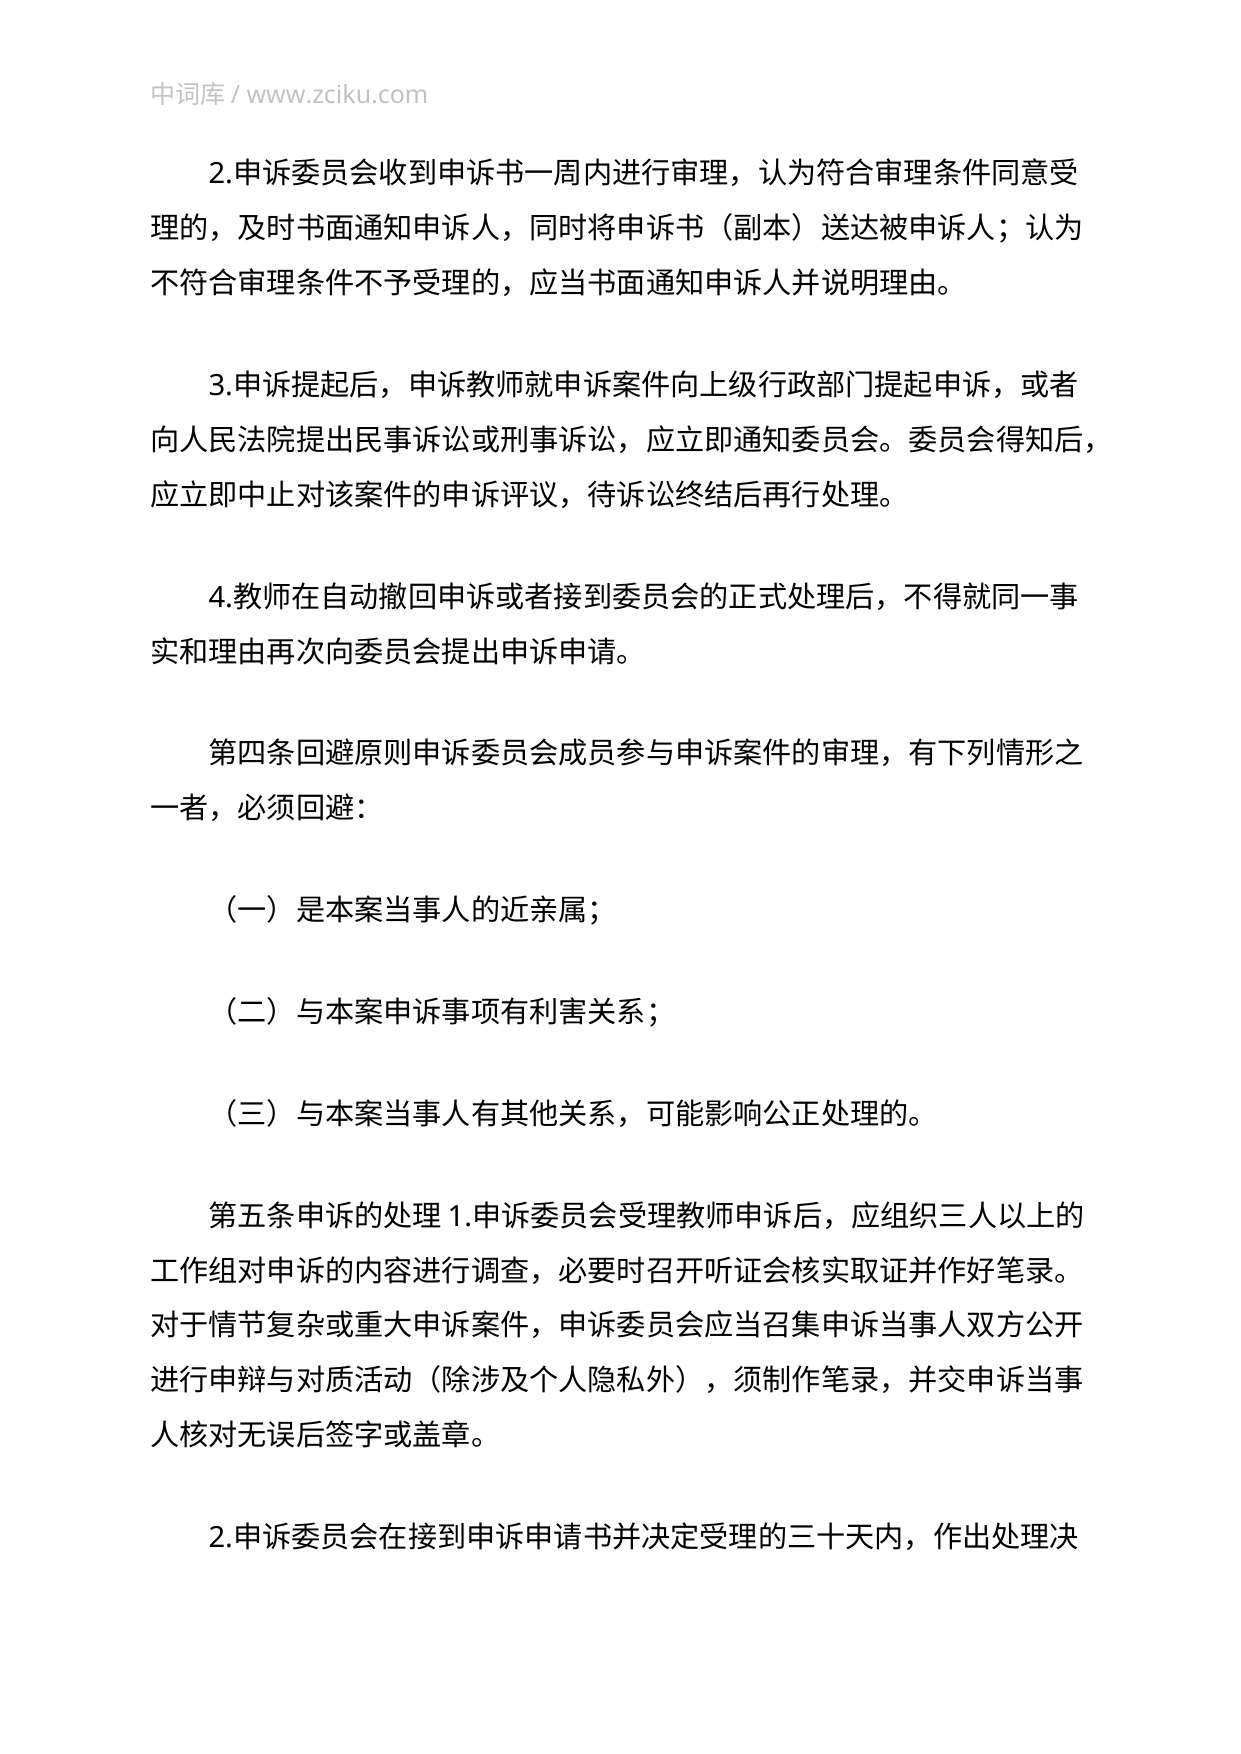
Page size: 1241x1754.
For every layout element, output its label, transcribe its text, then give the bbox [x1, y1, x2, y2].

text 4.教师在自动撤回申诉或者接到委员会的正式处理后，不得就同一事实和理由再次向委员会提出申诉申请。 [150, 573, 1090, 671]
text （三）与本案当事人有其他关系，可能影响公正处理的。 [150, 1090, 1090, 1133]
text 3.申诉提起后，申诉教师就申诉案件向上级行政部门提起申诉，或者向人民法院提出民事诉讼或刑事诉讼，应立即通知委员会。委员会得知后，应立即中止对该案件的申诉评议，待诉讼终结后再行处理。 [150, 362, 1090, 514]
text （二）与本案申诉事项有利害关系； [150, 988, 1090, 1031]
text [150, 1513, 1090, 1556]
text 第四条回避原则申诉委员会成员参与申诉案件的审理，有下列情形之一者，必须回避： [150, 730, 1090, 827]
text 2.申诉委员会收到申诉书一周内进行审理，认为符合审理条件同意受理的，及时书面通知申诉人，同时将申诉书（副本）送达被申诉人；认为不符合审理条件不予受理的，应当书面通知申诉人并说明理由。 [150, 150, 1090, 302]
text 第五条申诉的处理1.申诉委员会受理教师申诉后，应组织三人以上的工作组对申诉的内容进行调查，必要时召开听证会核实取证并作好笔录。对于情节复杂或重大申诉案件，申诉委员会应当召集申诉当事人双方公开进行申辩与对质活动（除涉及个人隐私外），须制作笔录，并交申诉当事人核对无误后签字或盖章。 [150, 1192, 1090, 1454]
text （一）是本案当事人的近亲属； [150, 887, 1090, 929]
